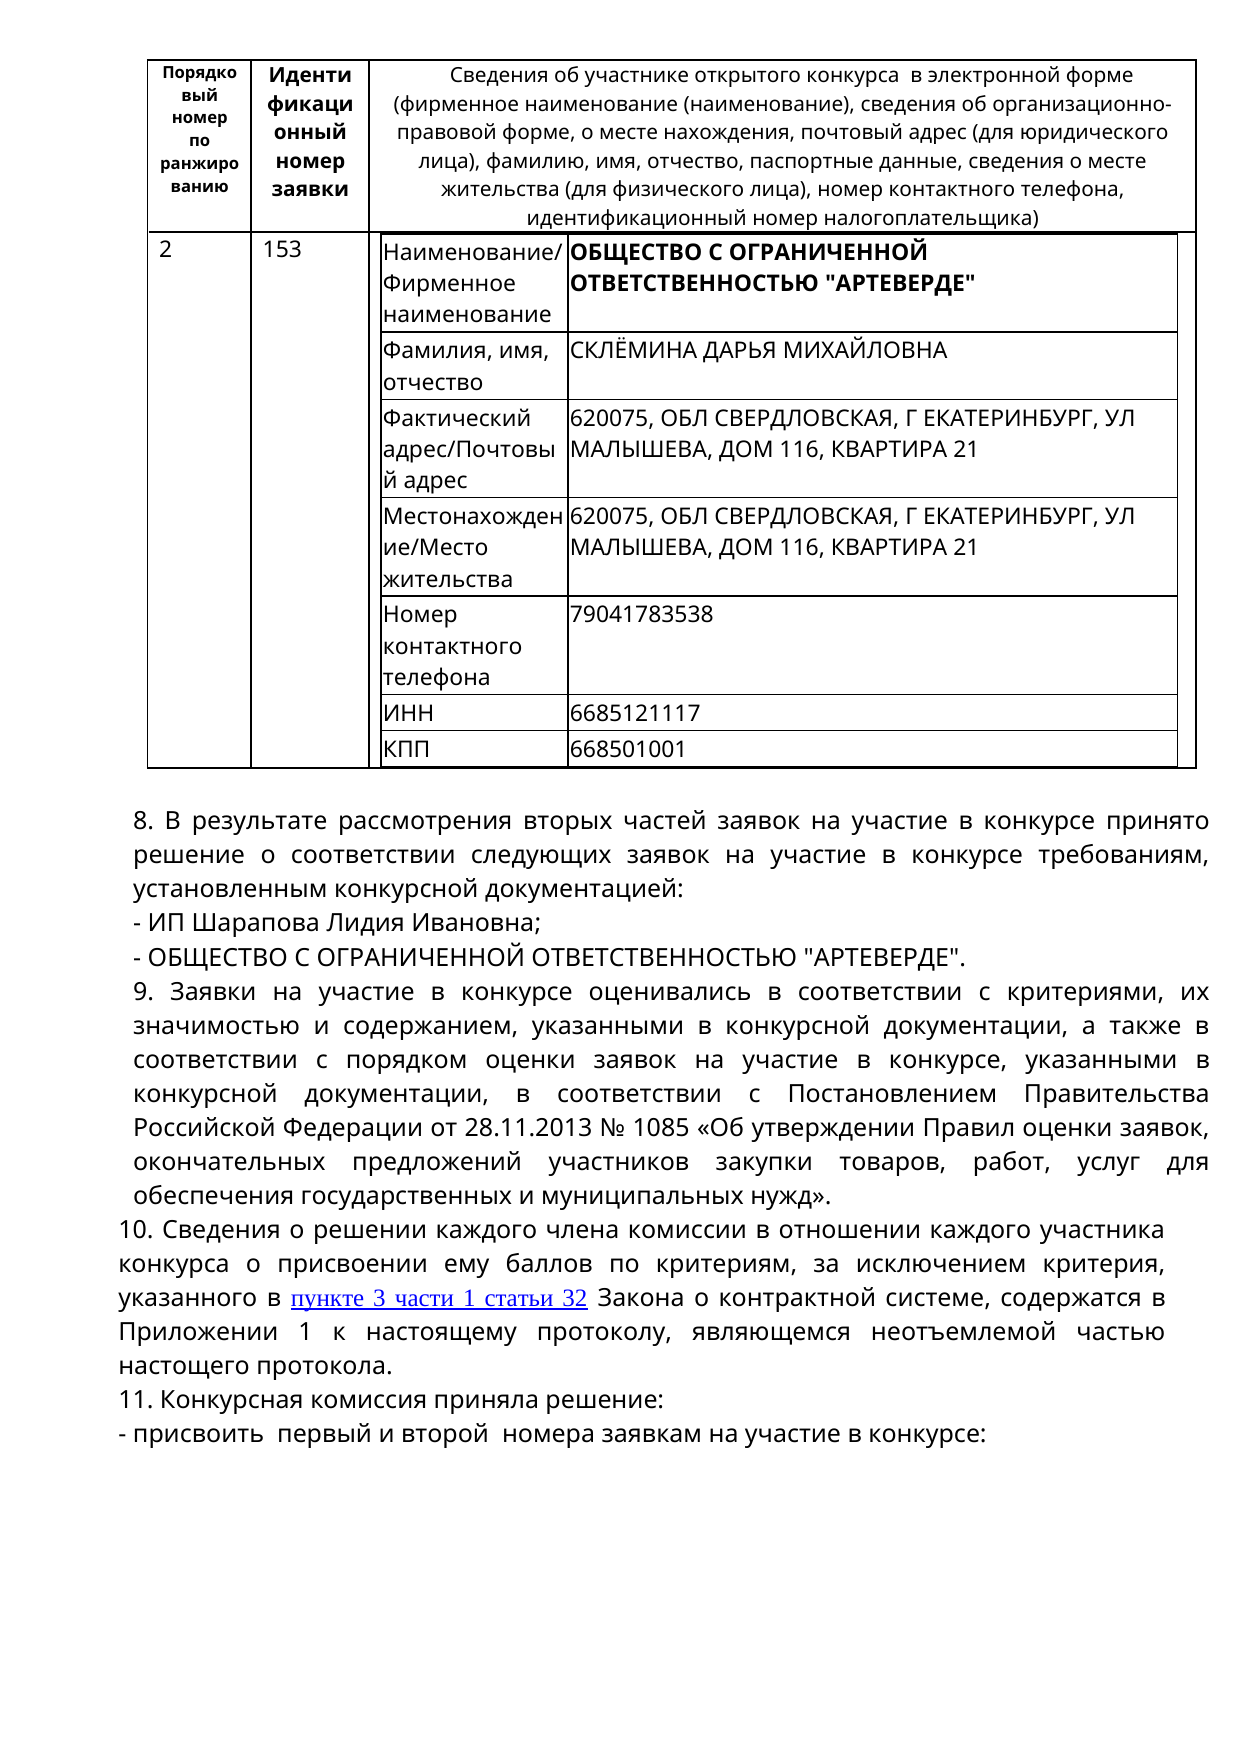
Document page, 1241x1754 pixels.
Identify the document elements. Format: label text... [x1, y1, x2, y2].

table_cell [370, 233, 380, 767]
table_cell [569, 597, 1177, 694]
table_cell [382, 400, 567, 497]
text 10. Сведения о решении каждого члена комиссии в отношении каждого участника конкурса о присвоении ему баллов по критериям, за исключением критерия, указанного в пункте 3 части 1 статьи 32 Закона о контрактной системе, содержатся в Приложении 1 к настоящему протоколу, являющемся неотъемлемой частью настощего протокола. [118, 1212, 1166, 1382]
table_cell [569, 400, 1177, 497]
table_cell [382, 235, 567, 331]
table_cell [569, 498, 1177, 595]
text 11. Конкурсная комиссия приняла решение: [118, 1382, 1166, 1416]
text - присвоить первый и второй номера заявкам на участие в конкурсе: [118, 1416, 1181, 1450]
table_header Порядковый номер по ранжированию [148, 61, 250, 231]
table_cell [382, 498, 567, 595]
table_cell [382, 695, 567, 730]
table_cell [382, 731, 567, 766]
table_cell [382, 333, 567, 399]
table_cell [1178, 233, 1195, 767]
text - ИП Шарапова Лидия Ивановна; [133, 905, 1211, 939]
table_cell [569, 695, 1177, 730]
table_cell 2 [148, 232, 250, 767]
table_cell 153 [252, 233, 368, 767]
table_cell [569, 235, 1177, 331]
text - ОБЩЕСТВО С ОГРАНИЧЕННОЙ ОТВЕТСТВЕННОСТЬЮ "АРТЕВЕРДЕ". [133, 939, 1211, 973]
text 9. Заявки на участие в конкурсе оценивались в соответствии с критериями, их значимостью и содержанием, указанными в конкурсной документации, а также в соответствии с порядком оценки заявок на участие в конкурсе, указанными в конкурсной документации, в соответствии с Постановлением Правительства Российской Федерации от 28.11.2013 № 1085 «Об утверждении Правил оценки заявок, окончательных предложений участников закупки товаров, работ, услуг для обеспечения государственных и муниципальных нужд». [133, 973, 1211, 1212]
table_cell [569, 731, 1177, 766]
table_cell [569, 333, 1177, 399]
table_header Идентификационный номер заявки [252, 61, 368, 231]
text 8. В результате рассмотрения вторых частей заявок на участие в конкурсе принято решение о соответствии следующих заявок на участие в конкурсе требованиям, установленным конкурсной документацией: [133, 803, 1211, 905]
table_header Сведения об участнике открытого конкурса в электронной форме (фирменное наименование (наименование), сведения об организационно-правовой форме, о месте нахождения, почтовый адрес (для юридического лица), фамилию, имя, отчество, паспортные данные, сведения о месте жительства (для физического лица), номер контактного телефона, идентификационный номер налогоплательщика) [370, 61, 1195, 231]
table_cell [382, 597, 567, 694]
